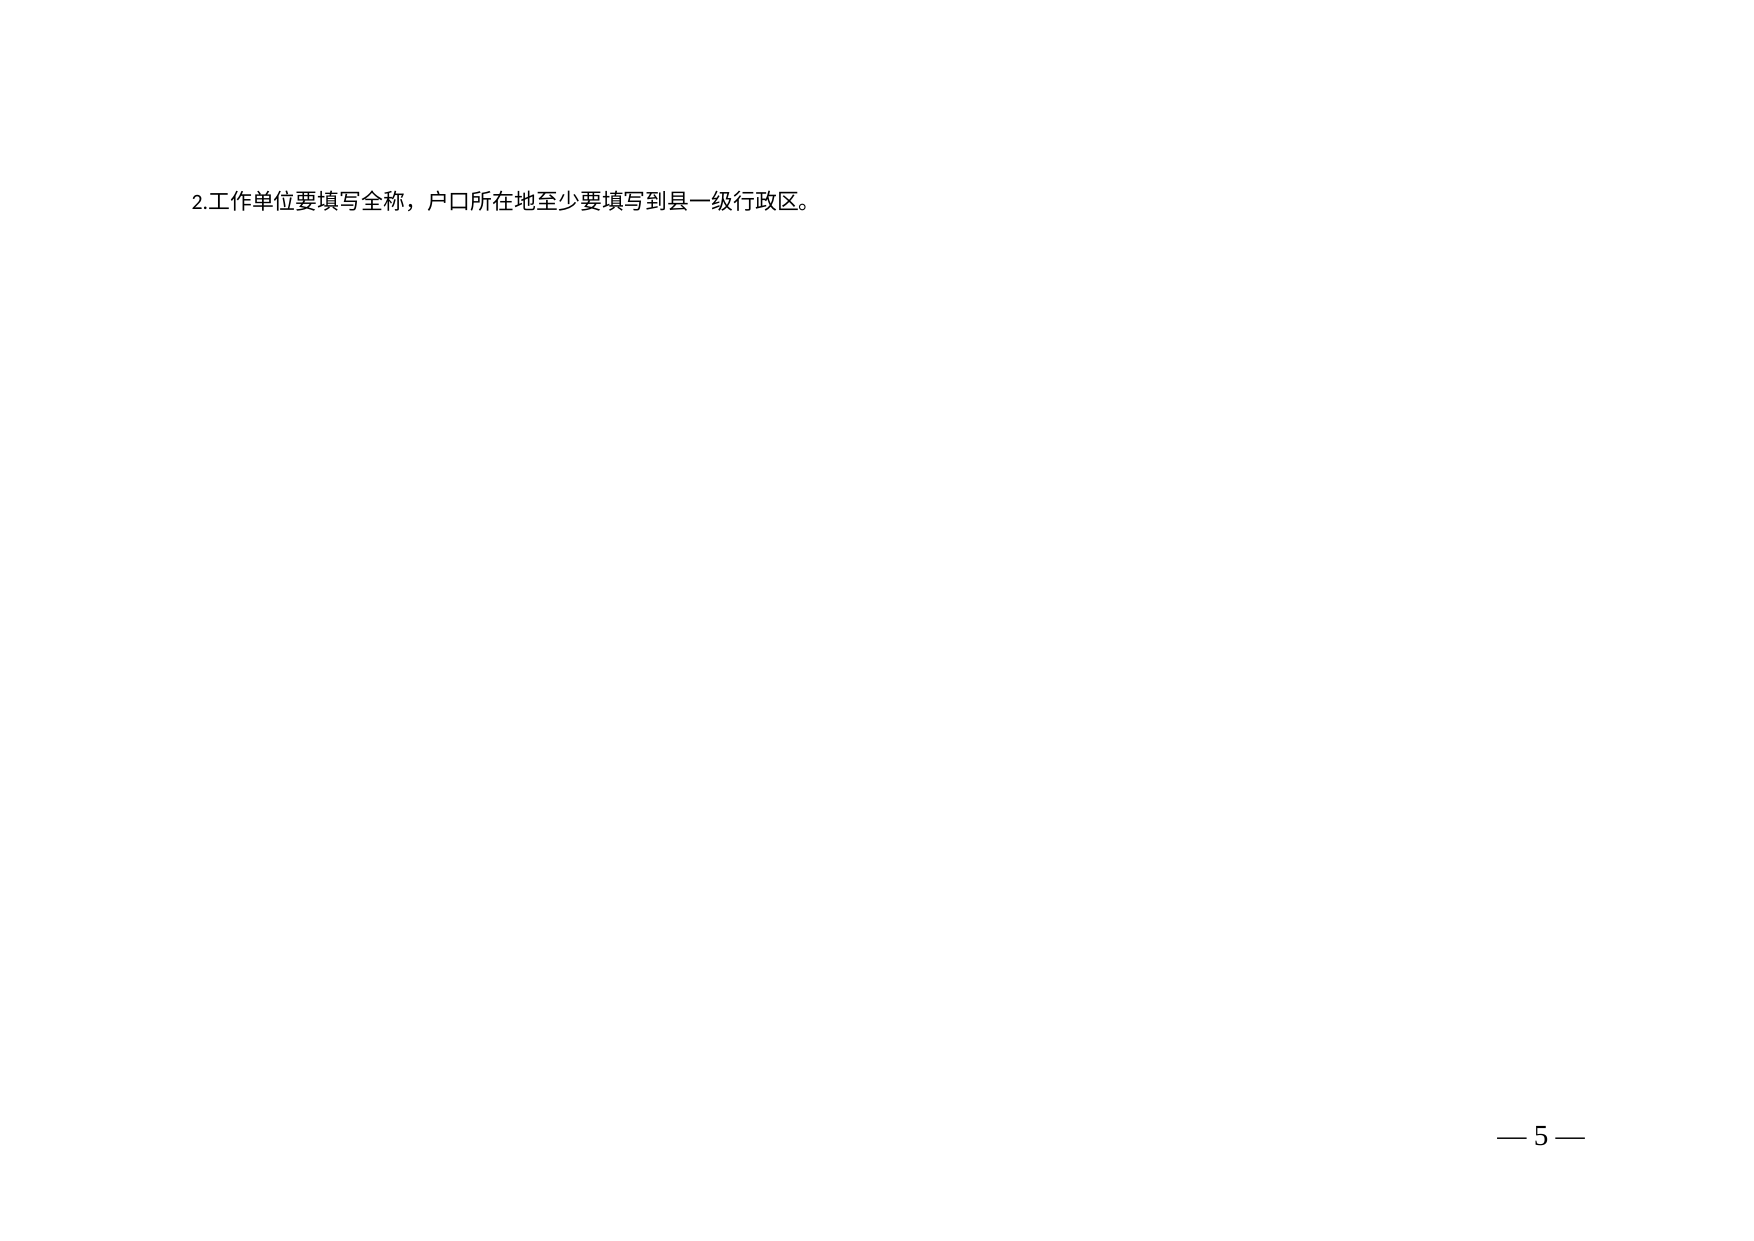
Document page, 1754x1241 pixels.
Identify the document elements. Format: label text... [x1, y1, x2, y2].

text 2.工作单位要填写全称，户口所在地至少要填写到县一级行政区。 [148, 183, 1606, 217]
